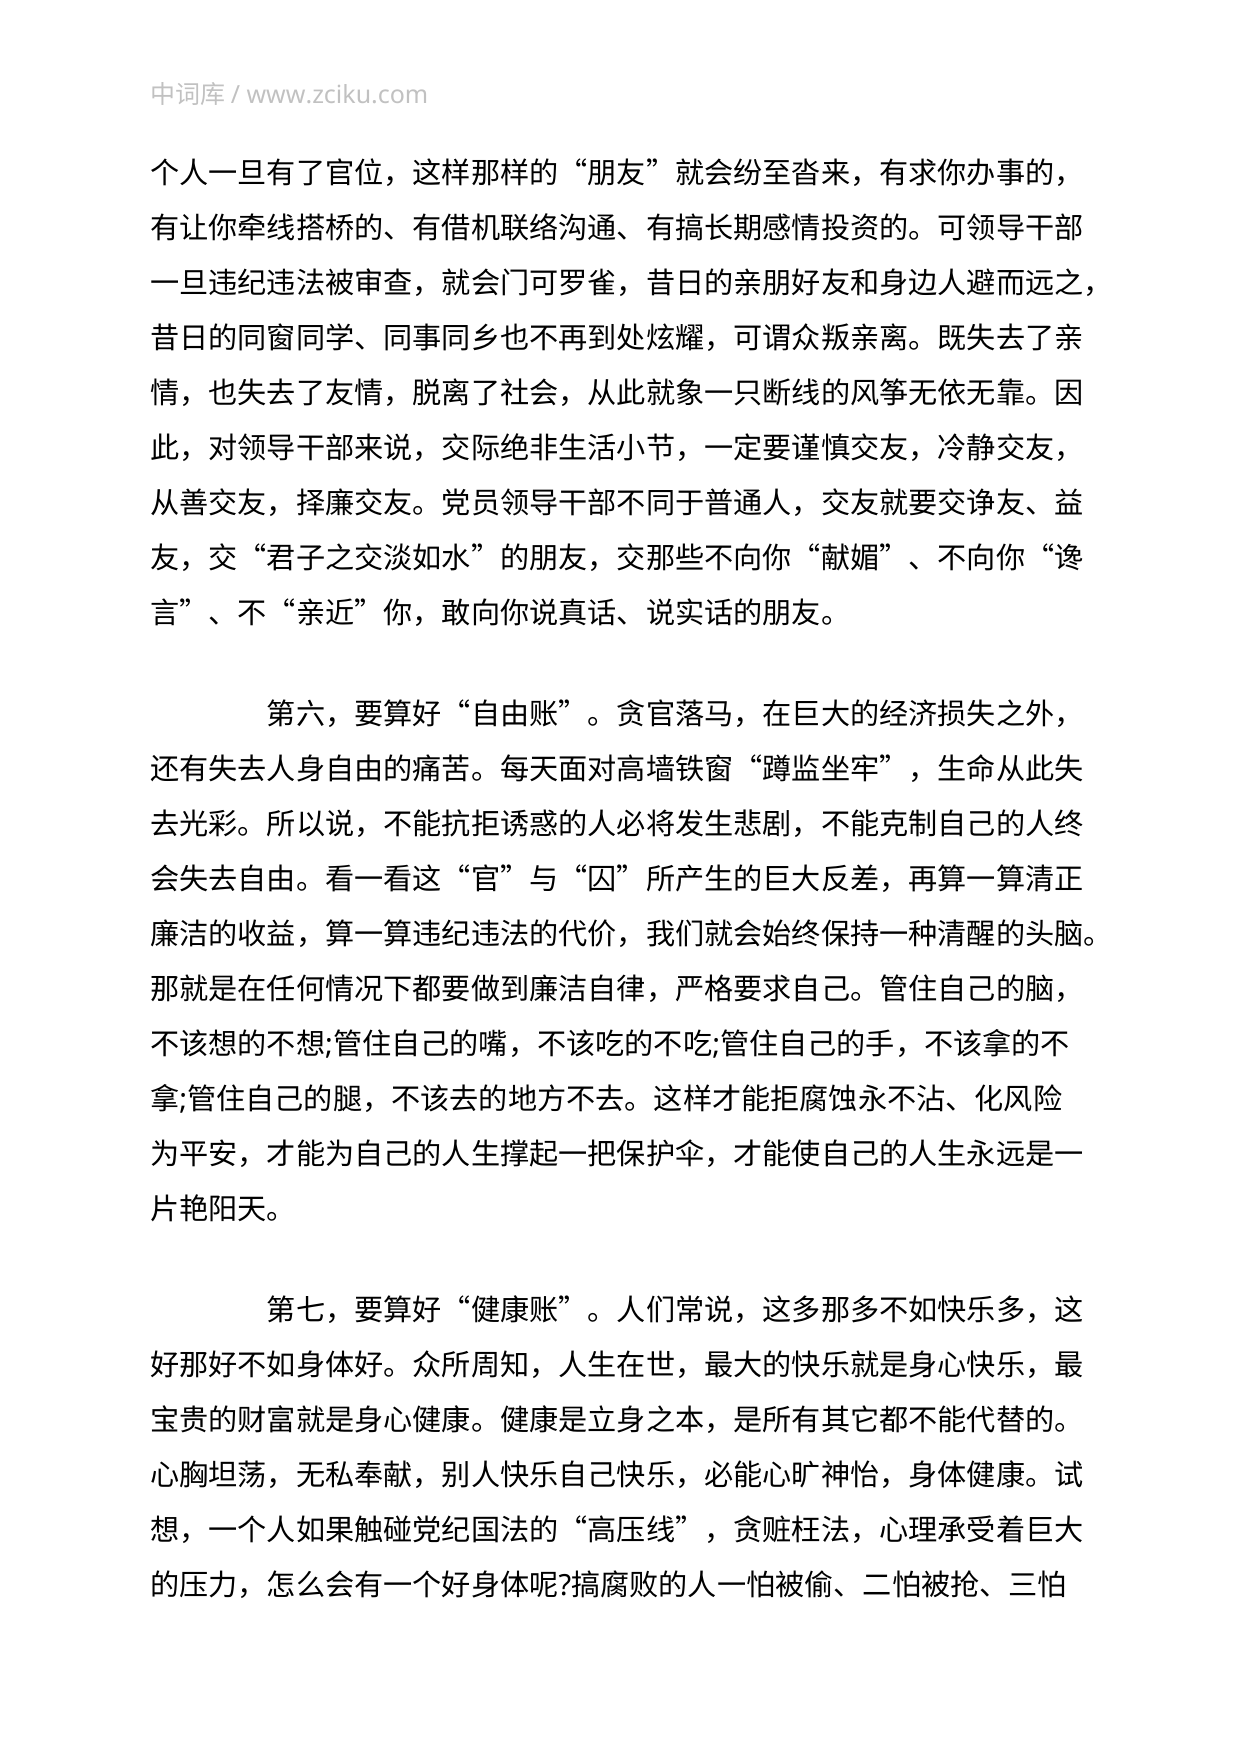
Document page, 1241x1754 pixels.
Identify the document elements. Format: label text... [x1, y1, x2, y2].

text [150, 150, 1090, 631]
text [150, 1287, 1090, 1604]
text 第六，要算好“自由账”。贪官落马，在巨大的经济损失之外，还有失去人身自由的痛苦。每天面对高墙铁窗“蹲监坐牢”，生命从此失去光彩。所以说，不能抗拒诱惑的人必将发生悲剧，不能克制自己的人终会失去自由。看一看这“官”与“囚”所产生的巨大反差，再算一算清正廉洁的收益，算一算违纪违法的代价，我们就会始终保持一种清醒的头脑。那就是在任何情况下都要做到廉洁自律，严格要求自己。管住自己的脑，不该想的不想;管住自己的嘴，不该吃的不吃;管住自己的手，不该拿的不拿;管住自己的腿，不该去的地方不去。这样才能拒腐蚀永不沾、化风险为平安，才能为自己的人生撑起一把保护伞，才能使自己的人生永远是一片艳阳天。 [150, 691, 1090, 1227]
